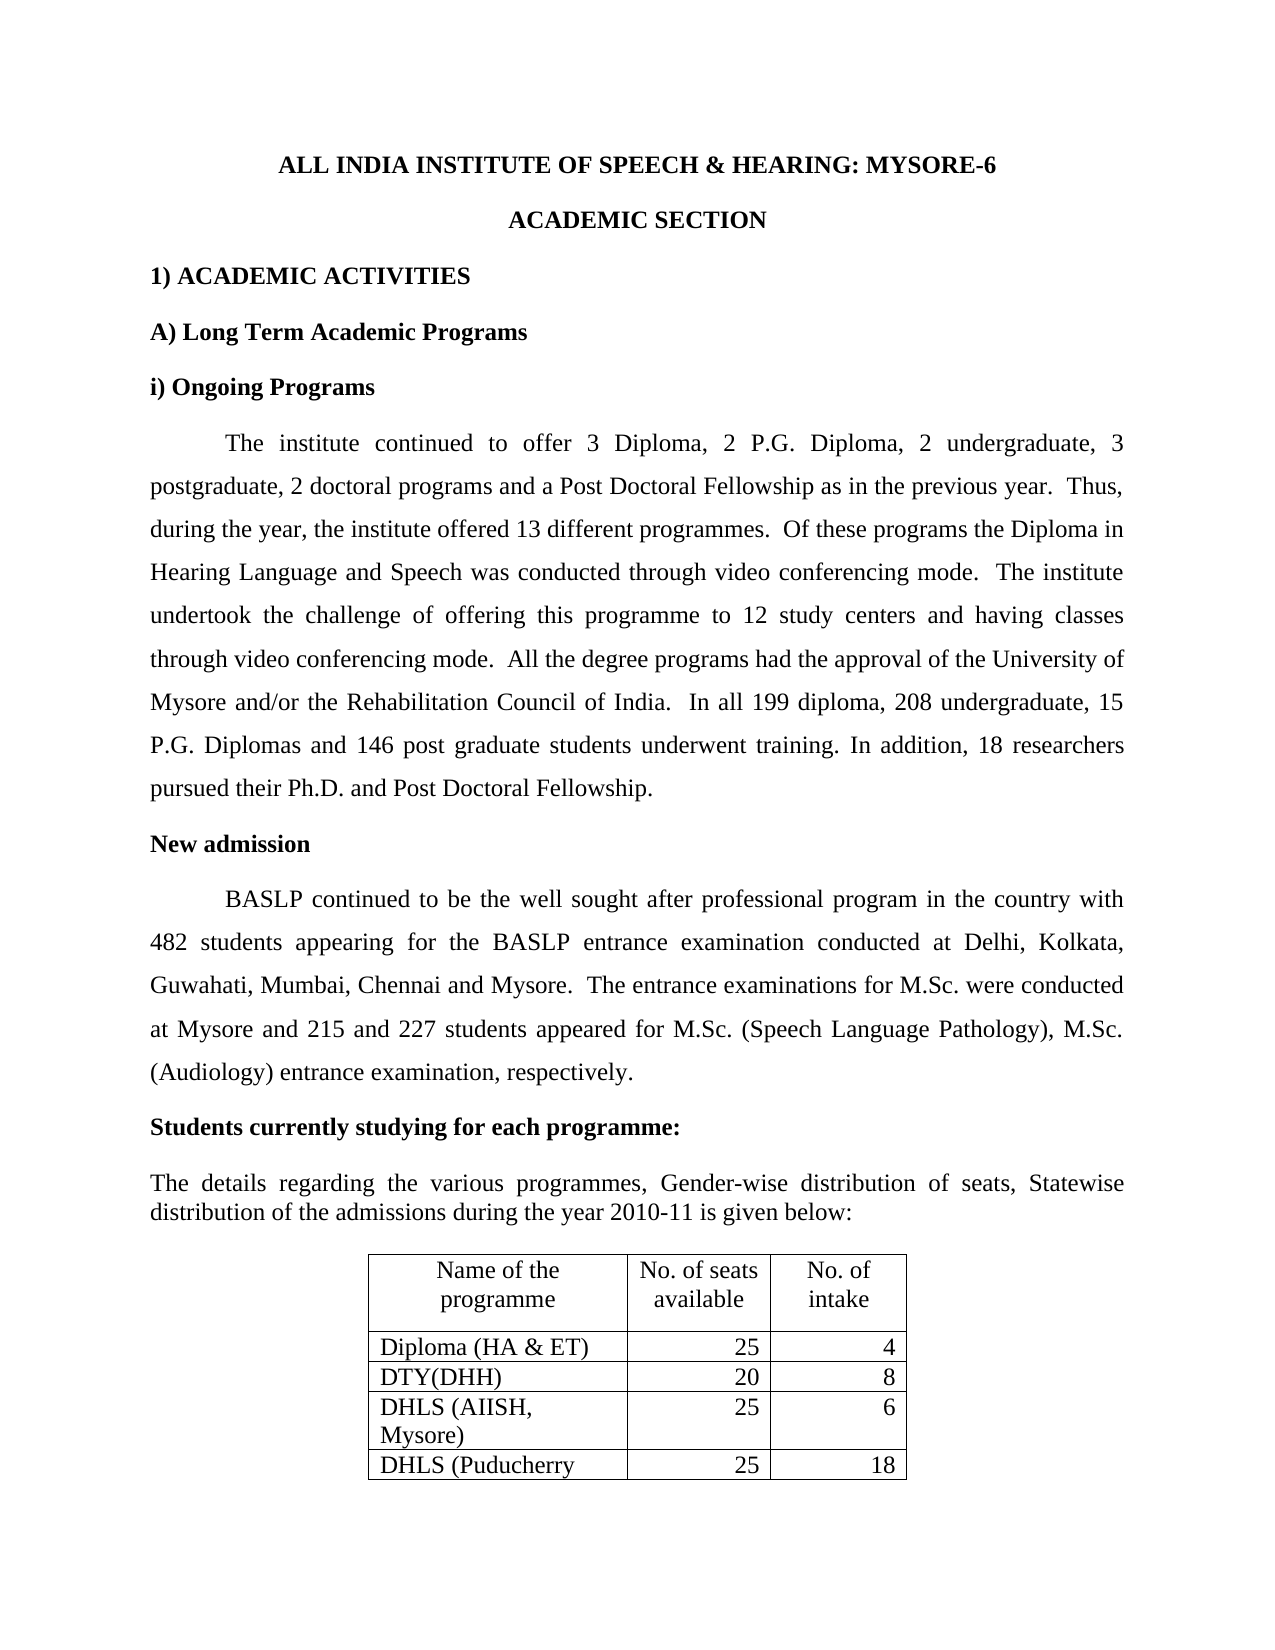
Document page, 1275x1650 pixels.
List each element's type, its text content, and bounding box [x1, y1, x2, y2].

text Students currently studying for each programme: [150, 1112, 1125, 1141]
text A) Long Term Academic Programs [150, 317, 1125, 346]
table_cell 25 [628, 1450, 770, 1479]
table_cell DHLS (AIISH, Mysore) [369, 1392, 627, 1449]
table_cell 4 [771, 1332, 906, 1361]
text ALL INDIA INSTITUTE OF SPEECH & HEARING: MYSORE-6 [150, 150, 1125, 179]
text ACADEMIC SECTION [150, 206, 1125, 234]
text The institute continued to offer 3 Diploma, 2 P.G. Diploma, 2 undergraduate, 3 postgraduate, 2 doctoral programs and a Post Doctoral Fellowship as in the previous year. Thus, during the year, the institute offered 13 different programmes. Of these programs the Diploma in Hearing Language and Speech was conducted through video conferencing mode. The institute undertook the challenge of offering this programme to 12 study centers and having classes through video conferencing mode. All the degree programs had the approval of the University of Mysore and/or the Rehabilitation Council of India. In all 199 diploma, 208 undergraduate, 15 P.G. Diplomas and 146 post graduate students underwent training. In addition, 18 researchers pursued their Ph.D. and Post Doctoral Fellowship. [150, 428, 1125, 802]
text BASLP continued to be the well sought after professional program in the country with 482 students appearing for the BASLP entrance examination conducted at Delhi, Kolkata, Guwahati, Mumbai, Chennai and Mysore. The entrance examinations for M.Sc. were conducted at Mysore and 215 and 227 students appeared for M.Sc. (Speech Language Pathology), M.Sc. (Audiology) entrance examination, respectively. [150, 884, 1125, 1086]
table_cell DTY(DHH) [369, 1362, 627, 1391]
table_cell 25 [628, 1392, 770, 1449]
table_cell 20 [628, 1362, 770, 1391]
table_cell 8 [771, 1362, 906, 1391]
table_header No. of intake [771, 1255, 906, 1331]
text 1) ACADEMIC ACTIVITIES [150, 261, 1125, 290]
table_cell 6 [771, 1392, 906, 1449]
table_header No. of seats available [628, 1255, 770, 1331]
text i) Ongoing Programs [150, 372, 1125, 401]
text The details regarding the various programmes, Gender-wise distribution of seats, Statewise distribution of the admissions during the year 2010-11 is given below: [150, 1168, 1125, 1226]
text New admission [150, 829, 1125, 857]
table_header Name of the programme [369, 1255, 627, 1331]
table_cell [369, 1450, 627, 1479]
table_cell 25 [628, 1332, 770, 1361]
table_cell Diploma (HA & ET) [369, 1332, 627, 1361]
table_cell 18 [771, 1450, 906, 1479]
